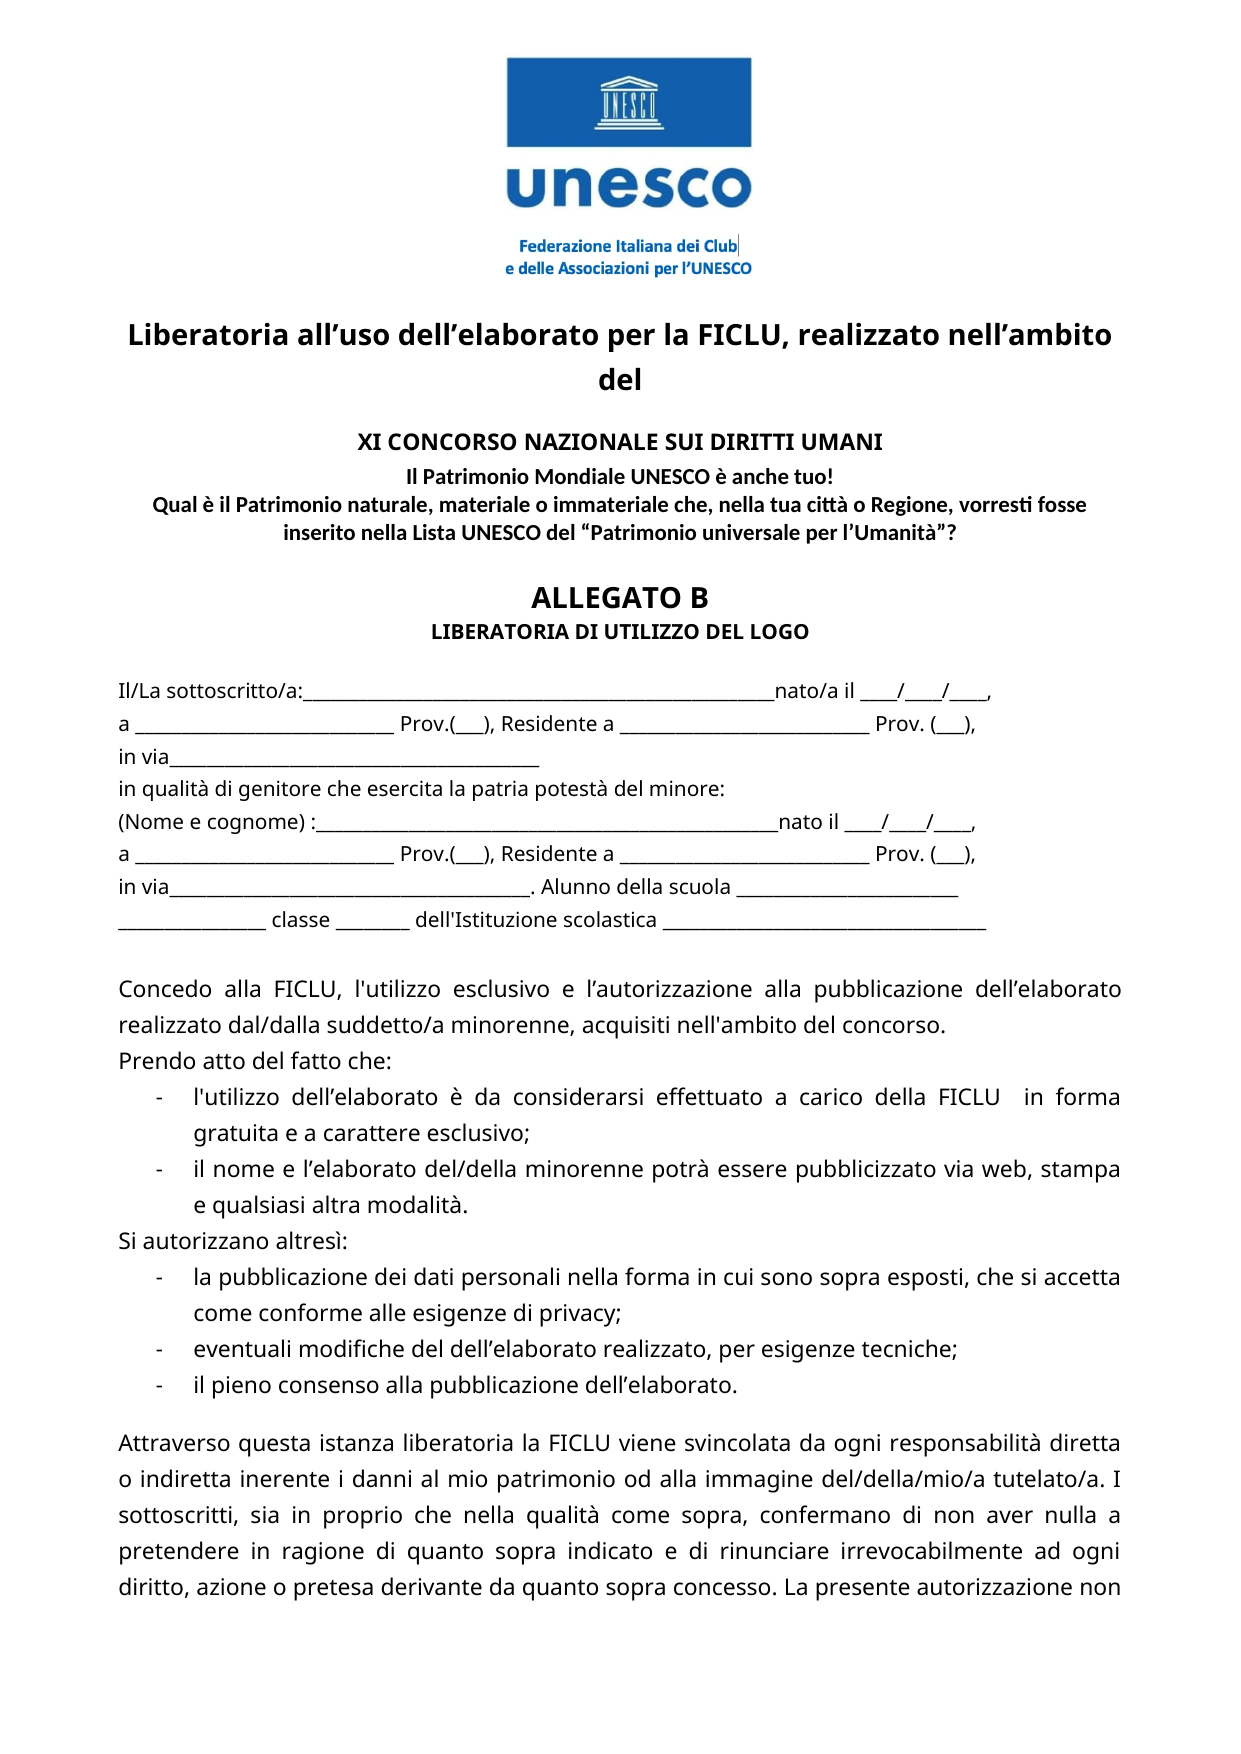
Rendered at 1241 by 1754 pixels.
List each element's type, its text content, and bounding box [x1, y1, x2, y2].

text in via_______________________________________. Alunno della scuola ________________________ [118, 872, 1122, 901]
text XI CONCORSO NAZIONALE SUI DIRITTI UMANI [118, 426, 1122, 457]
text a ____________________________ Prov.(___), Residente a ___________________________ Prov. (___), [118, 839, 1122, 868]
list il pieno consenso alla pubblicazione dell’elaborato. [156, 1369, 1122, 1400]
list l'utilizzo dell’elaborato è da considerarsi effettuato a carico della FICLU in forma gratuita e a carattere esclusivo; [156, 1081, 1122, 1148]
list eventuali modifiche del dell’elaborato realizzato, per esigenze tecniche; [156, 1333, 1122, 1364]
text Si autorizzano altresì: [118, 1225, 1122, 1256]
text Liberatoria all’uso dell’elaborato per la FICLU, realizzato nell’ambito del [118, 314, 1122, 399]
text a ____________________________ Prov.(___), Residente a ___________________________ Prov. (___), [118, 709, 1122, 738]
text Prendo atto del fatto che: [118, 1045, 1122, 1076]
list la pubblicazione dei dati personali nella forma in cui sono sopra esposti, che si accetta come conforme alle esigenze di privacy; [156, 1261, 1122, 1328]
picture [503, 54, 755, 279]
text LIBERATORIA DI UTILIZZO DEL LOGO [118, 617, 1122, 645]
text in via________________________________________ [118, 742, 1122, 770]
text (Nome e cognome) :__________________________________________________nato il ____/____/____, [118, 807, 1122, 835]
text in qualità di genitore che esercita la patria potestà del minore: [118, 774, 1122, 803]
text Il/La sottoscritto/a:___________________________________________________nato/a il ____/____/____, [118, 677, 1122, 705]
list il nome e l’elaborato del/della minorenne potrà essere pubblicizzato via web, stampa e qualsiasi altra modalità. [156, 1153, 1122, 1220]
text ________________ classe ________ dell'Istituzione scolastica ___________________________________ [118, 905, 1122, 933]
text Concedo alla FICLU, l'utilizzo esclusivo e l’autorizzazione alla pubblicazione dell’elaborato realizzato dal/dalla suddetto/a minorenne, acquisiti nell'ambito del concorso. [118, 973, 1122, 1041]
text Il Patrimonio Mondiale UNESCO è anche tuo! [118, 462, 1122, 490]
text Qual è il Patrimonio naturale, materiale o immateriale che, nella tua città o Regione, vorresti fosse inserito nella Lista UNESCO del “Patrimonio universale per l’Umanità”? [118, 490, 1122, 546]
text ALLEGATO B [118, 577, 1122, 617]
